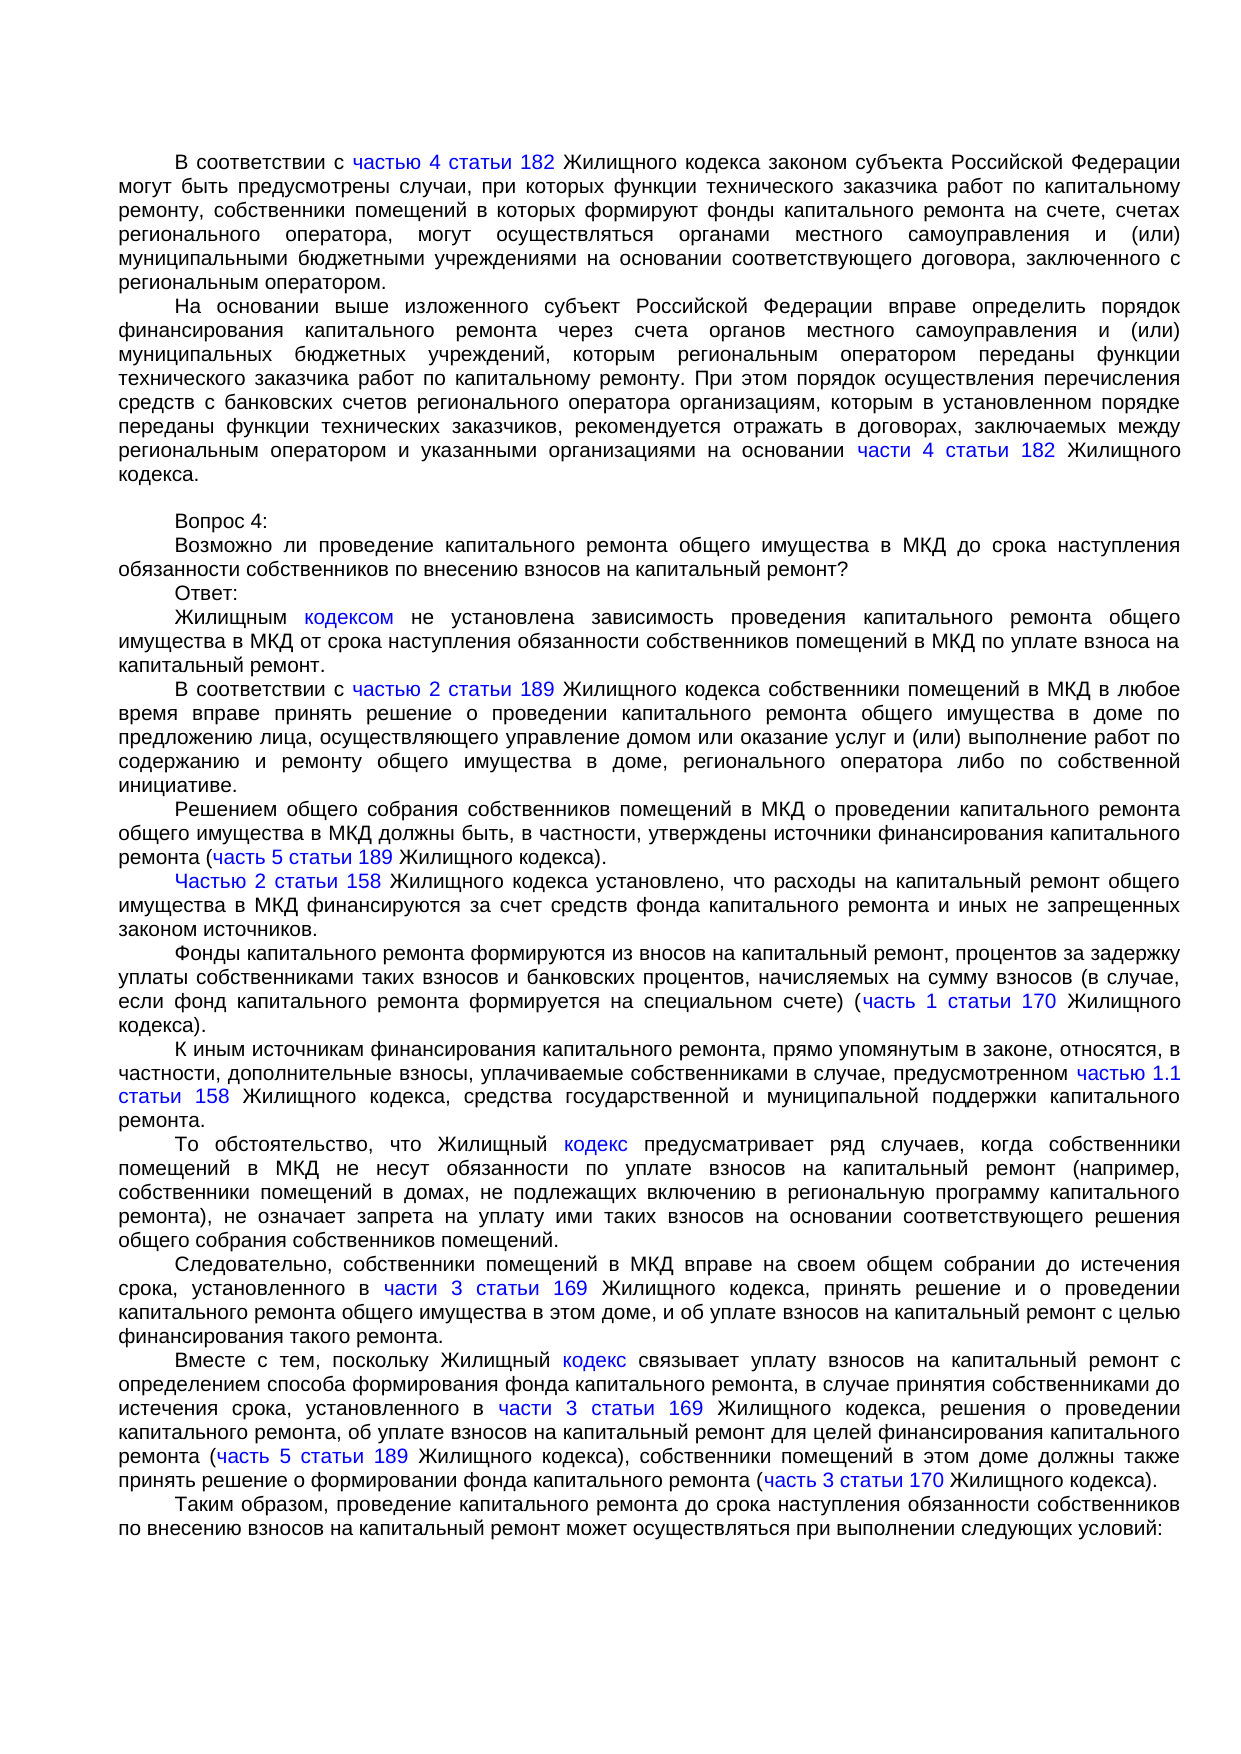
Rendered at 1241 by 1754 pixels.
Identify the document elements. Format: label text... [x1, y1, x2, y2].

text В соответствии с частью 4 статьи 182 Жилищного кодекса законом субъекта Российской Федерации могут быть предусмотрены случаи, при которых функции технического заказчика работ по капитальному ремонту, собственники помещений в которых формируют фонды капитального ремонта на счете, счетах регионального оператора, могут осуществляться органами местного самоуправления и (или) муниципальными бюджетными учреждениями на основании соответствующего договора, заключенного с региональным оператором. [118, 150, 1181, 294]
text Ответ: [118, 581, 1181, 605]
text Вопрос 4: [118, 509, 1181, 533]
text То обстоятельство, что Жилищный кодекс предусматривает ряд случаев, когда собственники помещений в МКД не несут обязанности по уплате взносов на капитальный ремонт (например, собственники помещений в домах, не подлежащих включению в региональную программу капитального ремонта), не означает запрета на уплату ими таких взносов на основании соответствующего решения общего собрания собственников помещений. [118, 1132, 1181, 1252]
text Возможно ли проведение капитального ремонта общего имущества в МКД до срока наступления обязанности собственников по внесению взносов на капитальный ремонт? [118, 533, 1181, 581]
text Следовательно, собственники помещений в МКД вправе на своем общем собрании до истечения срока, установленного в части 3 статьи 169 Жилищного кодекса, принять решение и о проведении капитального ремонта общего имущества в этом доме, и об уплате взносов на капитальный ремонт с целью финансирования такого ремонта. [118, 1252, 1181, 1348]
text На основании выше изложенного субъект Российской Федерации вправе определить порядок финансирования капитального ремонта через счета органов местного самоуправления и (или) муниципальных бюджетных учреждений, которым региональным оператором переданы функции технического заказчика работ по капитальному ремонту. При этом порядок осуществления перечисления средств с банковских счетов регионального оператора организациям, которым в установленном порядке переданы функции технических заказчиков, рекомендуется отражать в договорах, заключаемых между региональным оператором и указанными организациями на основании части 4 статьи 182 Жилищного кодекса. [118, 294, 1181, 485]
text Таким образом, проведение капитального ремонта до срока наступления обязанности собственников по внесению взносов на капитальный ремонт может осуществляться при выполнении следующих условий: [118, 1492, 1181, 1539]
text Частью 2 статьи 158 Жилищного кодекса установлено, что расходы на капитальный ремонт общего имущества в МКД финансируются за счет средств фонда капитального ремонта и иных не запрещенных законом источников. [118, 869, 1181, 941]
text Вместе с тем, поскольку Жилищный кодекс связывает уплату взносов на капитальный ремонт с определением способа формирования фонда капитального ремонта, в случае принятия собственниками до истечения срока, установленного в части 3 статьи 169 Жилищного кодекса, решения о проведении капитального ремонта, об уплате взносов на капитальный ремонт для целей финансирования капитального ремонта (часть 5 статьи 189 Жилищного кодекса), собственники помещений в этом доме должны также принять решение о формировании фонда капитального ремонта (часть 3 статьи 170 Жилищного кодекса). [118, 1348, 1181, 1492]
text К иным источникам финансирования капитального ремонта, прямо упомянутым в законе, относятся, в частности, дополнительные взносы, уплачиваемые собственниками в случае, предусмотренном частью 1.1 статьи 158 Жилищного кодекса, средства государственной и муниципальной поддержки капитального ремонта. [118, 1036, 1181, 1132]
text Жилищным кодексом не установлена зависимость проведения капитального ремонта общего имущества в МКД от срока наступления обязанности собственников помещений в МКД по уплате взноса на капитальный ремонт. [118, 605, 1181, 677]
text В соответствии с частью 2 статьи 189 Жилищного кодекса собственники помещений в МКД в любое время вправе принять решение о проведении капитального ремонта общего имущества в доме по предложению лица, осуществляющего управление домом или оказание услуг и (или) выполнение работ по содержанию и ремонту общего имущества в доме, регионального оператора либо по собственной инициативе. [118, 677, 1181, 797]
text Решением общего собрания собственников помещений в МКД о проведении капитального ремонта общего имущества в МКД должны быть, в частности, утверждены источники финансирования капитального ремонта (часть 5 статьи 189 Жилищного кодекса). [118, 797, 1181, 869]
text Фонды капитального ремонта формируются из вносов на капитальный ремонт, процентов за задержку уплаты собственниками таких взносов и банковских процентов, начисляемых на сумму взносов (в случае, если фонд капитального ремонта формируется на специальном счете) (часть 1 статьи 170 Жилищного кодекса). [118, 941, 1181, 1036]
